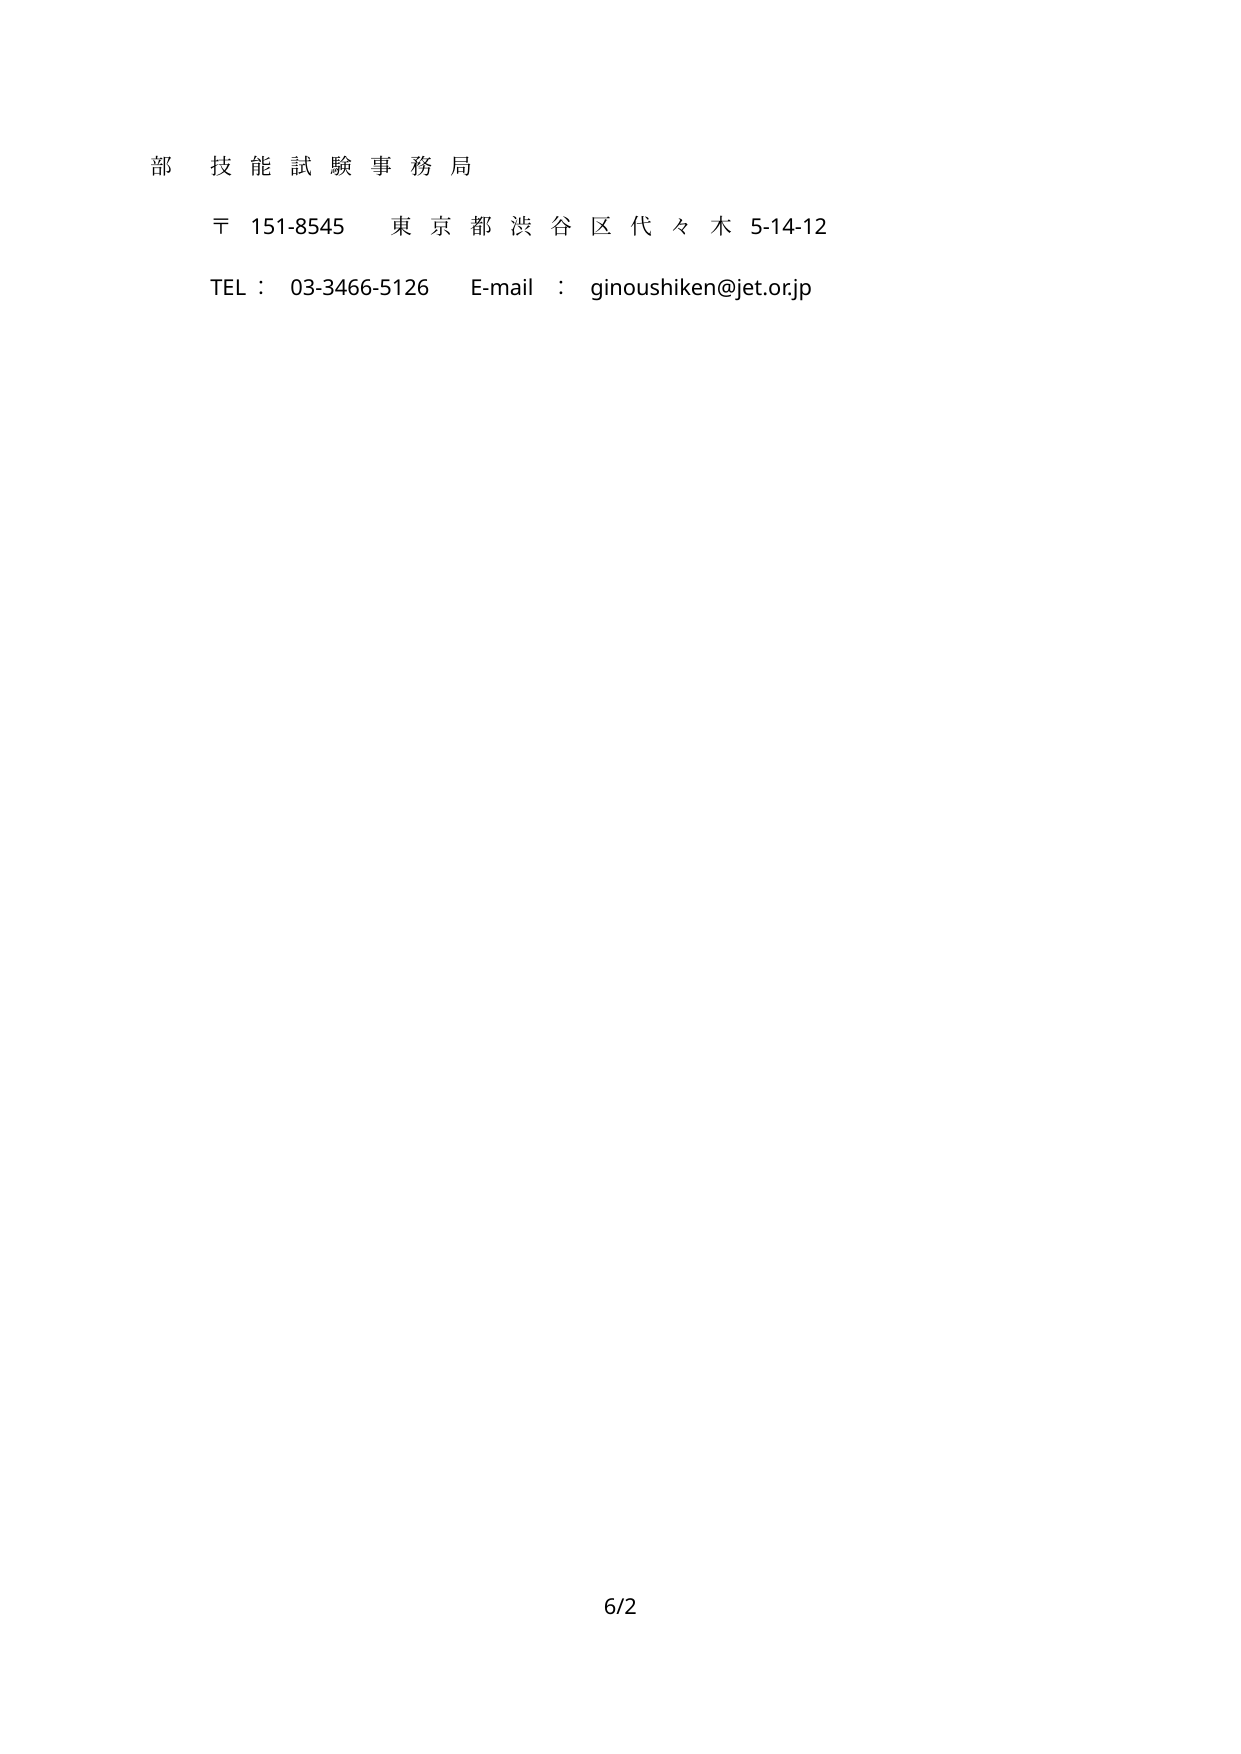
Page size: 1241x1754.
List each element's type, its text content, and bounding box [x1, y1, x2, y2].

text TEL：03-3466-5126 E-mail：ginoushiken@jet.or.jp [150, 255, 1090, 316]
text 〒151-8545 東京都渋谷区代々木5-14-12 [150, 195, 1090, 255]
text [150, 135, 1090, 195]
